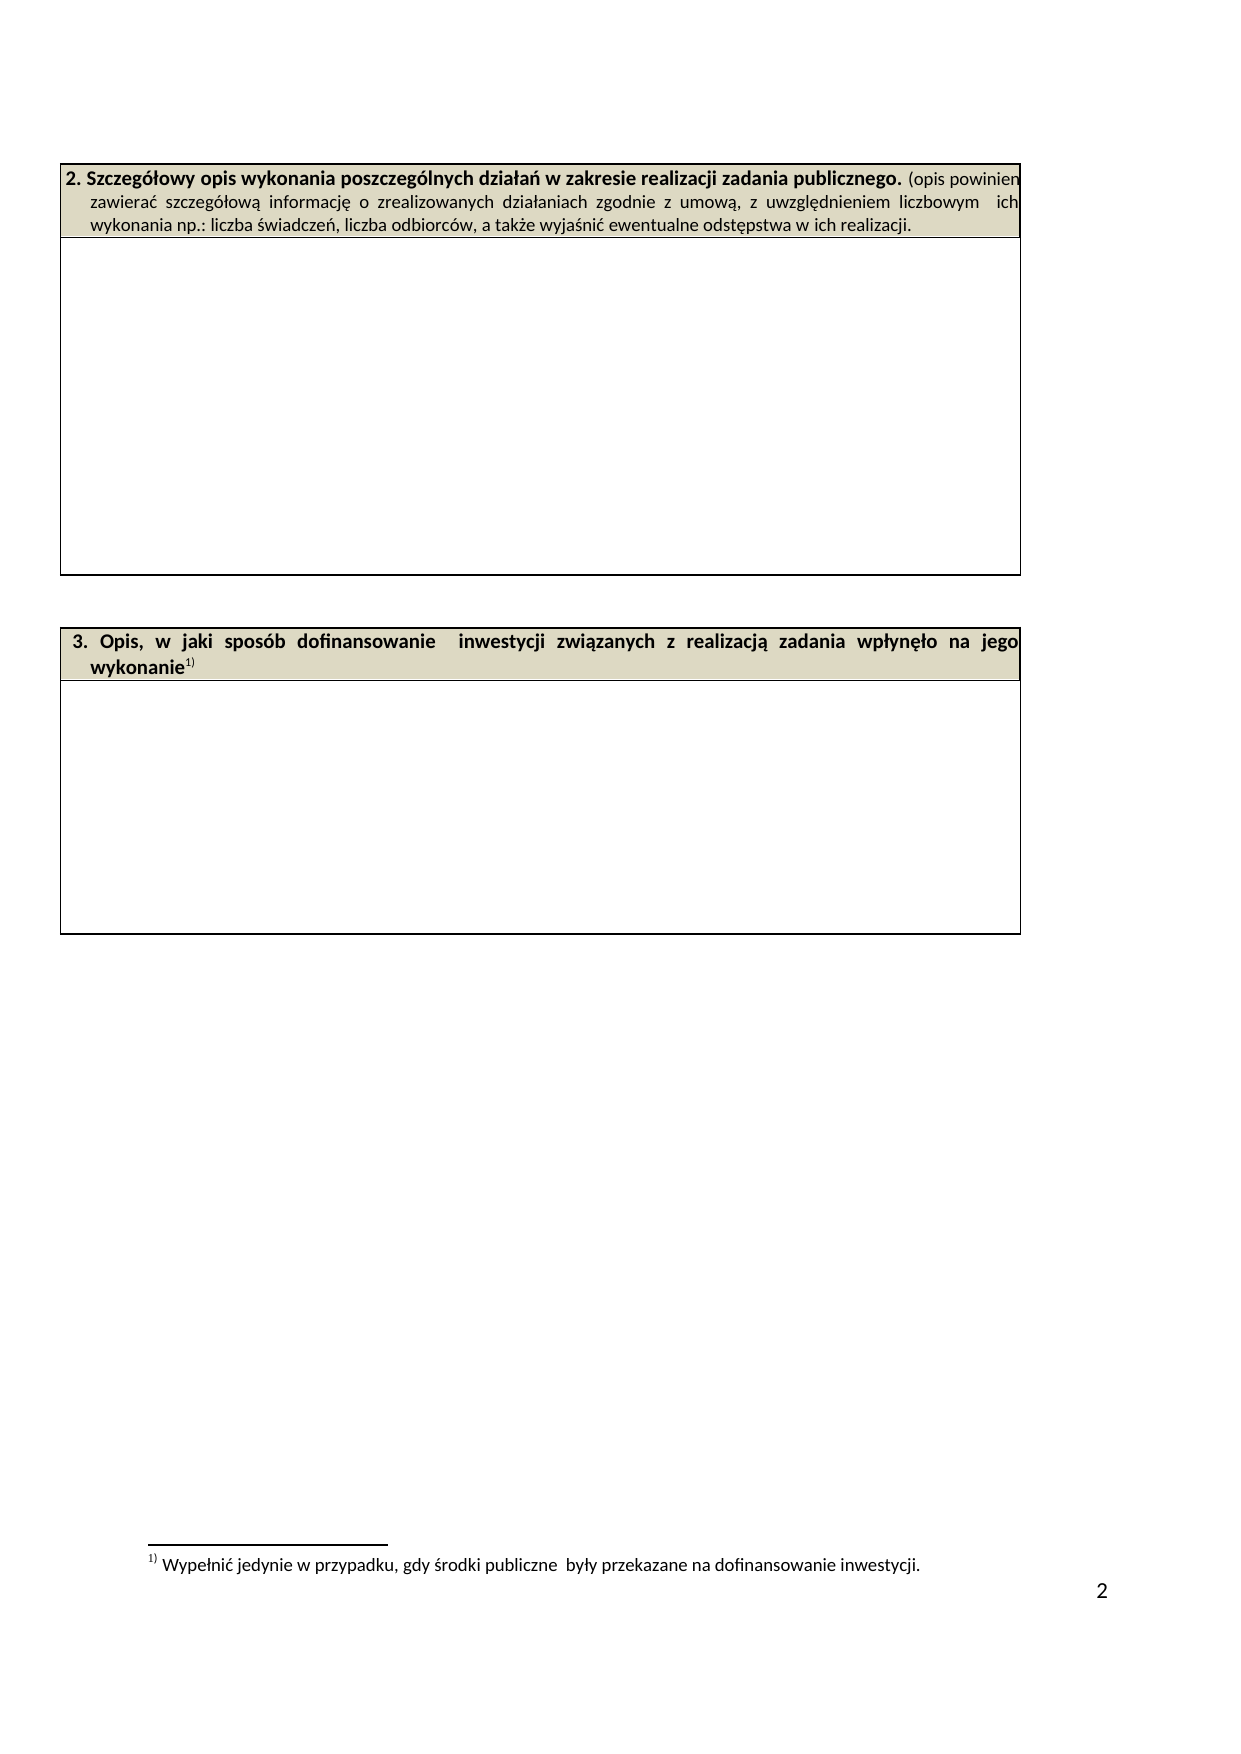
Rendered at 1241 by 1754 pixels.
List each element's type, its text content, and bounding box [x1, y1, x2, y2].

table_header 3. Opis, w jaki sposób dofinansowanie inwestycji związanych z realizacją zadania wpłynęło na jego wykonanie) [61, 629, 1019, 679]
table_cell [61, 238, 1020, 574]
table_header 2. Szczegółowy opis wykonania poszczególnych działań w zakresie realizacji zadania publicznego. (opis powinien zawierać szczegółową informację o zrealizowanych działaniach zgodnie z umową, z uwzględnieniem liczbowym ich wykonania np.: liczba świadczeń, liczba odbiorców, a także wyjaśnić ewentualne odstępstwa w ich realizacji. [61, 165, 1019, 236]
table_cell [61, 681, 1020, 933]
